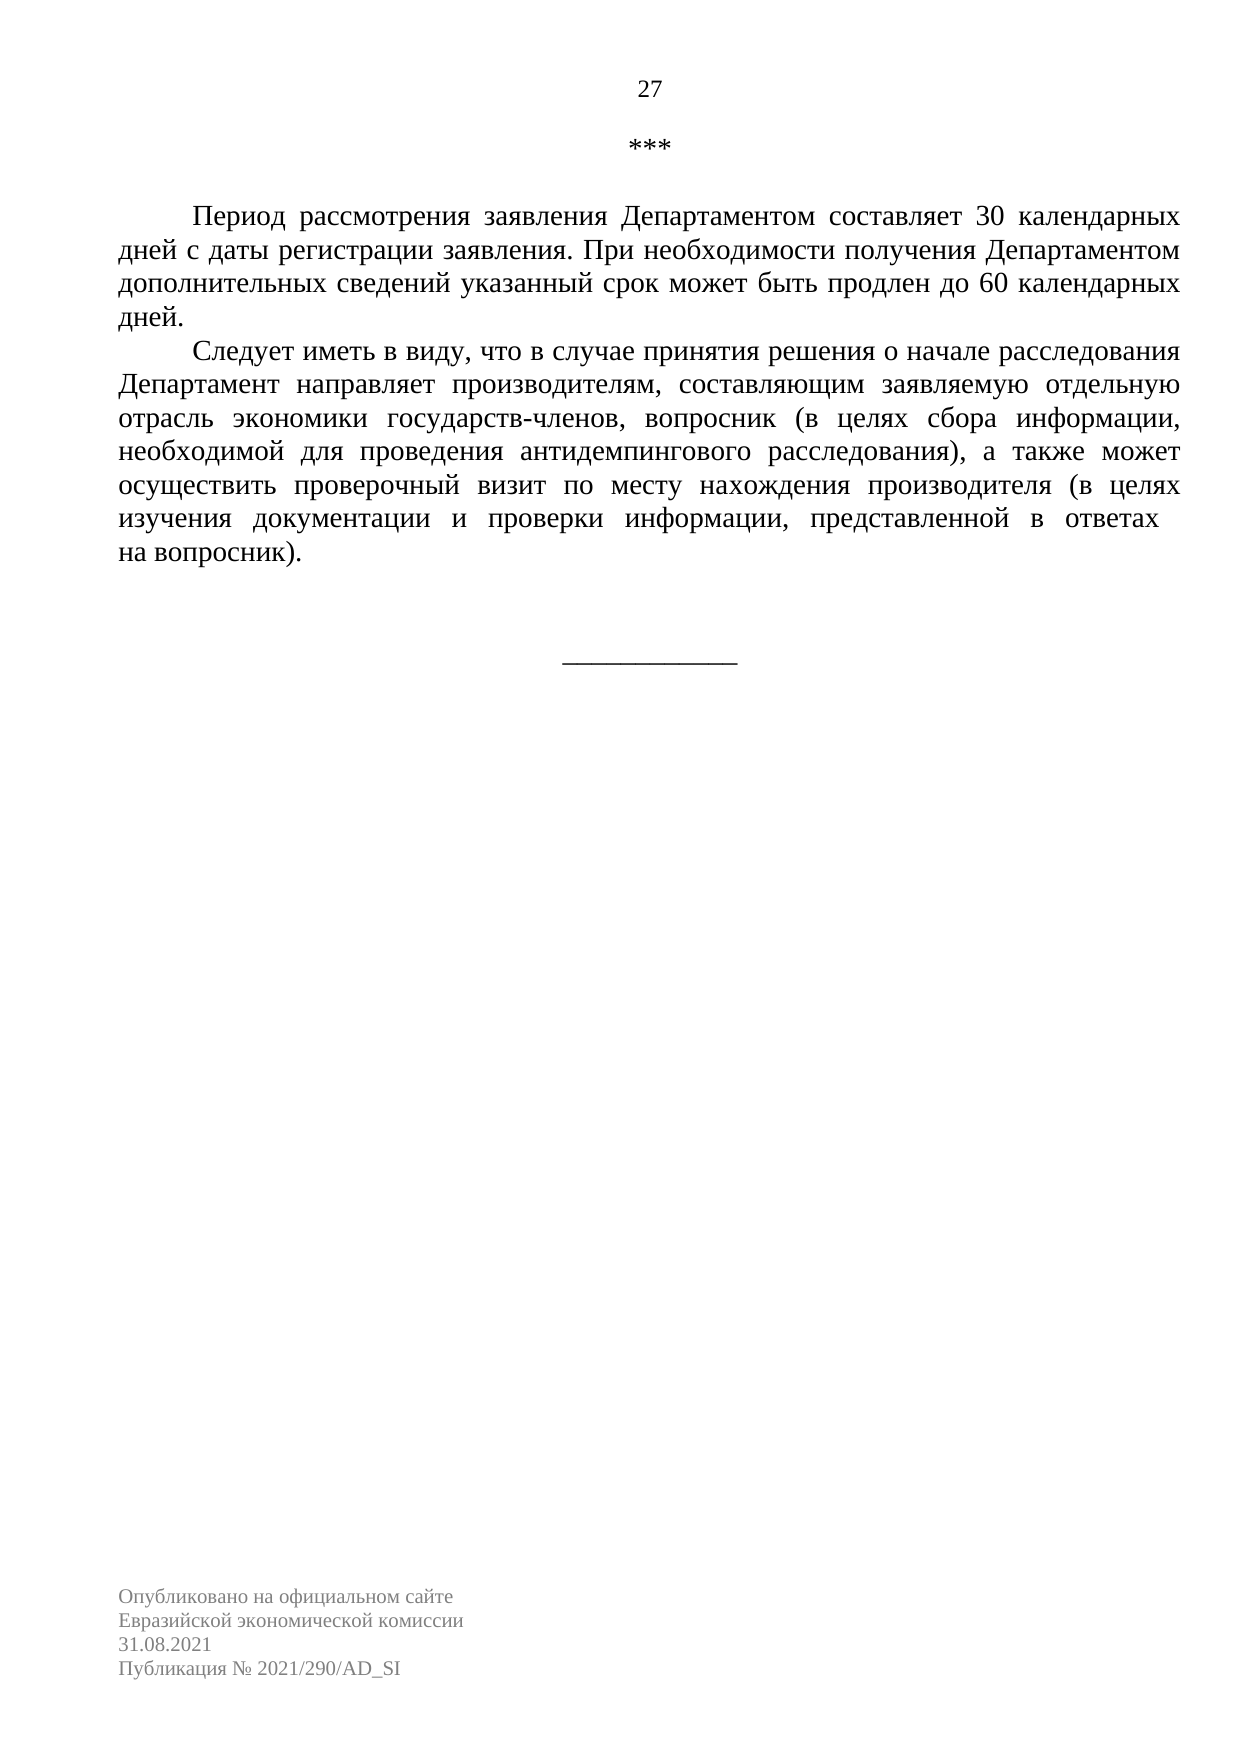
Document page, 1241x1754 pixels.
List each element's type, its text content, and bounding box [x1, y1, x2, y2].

text *** [118, 131, 1181, 165]
text Период рассмотрения заявления Департаментом составляет 30 календарных дней с даты регистрации заявления. При необходимости получения Департаментом дополнительных сведений указанный срок может быть продлен до 60 календарных дней. [118, 198, 1181, 333]
text ____________ [118, 634, 1181, 668]
text Следует иметь в виду, что в случае принятия решения о начале расследования Департамент направляет производителям, составляющим заявляемую отдельную отрасль экономики государств-членов, вопросник (в целях сбора информации, необходимой для проведения антидемпингового расследования), а также может осуществить проверочный визит по месту нахождения производителя (в целях изучения документации и проверки информации, представленной в ответах на вопросник). [118, 333, 1181, 567]
